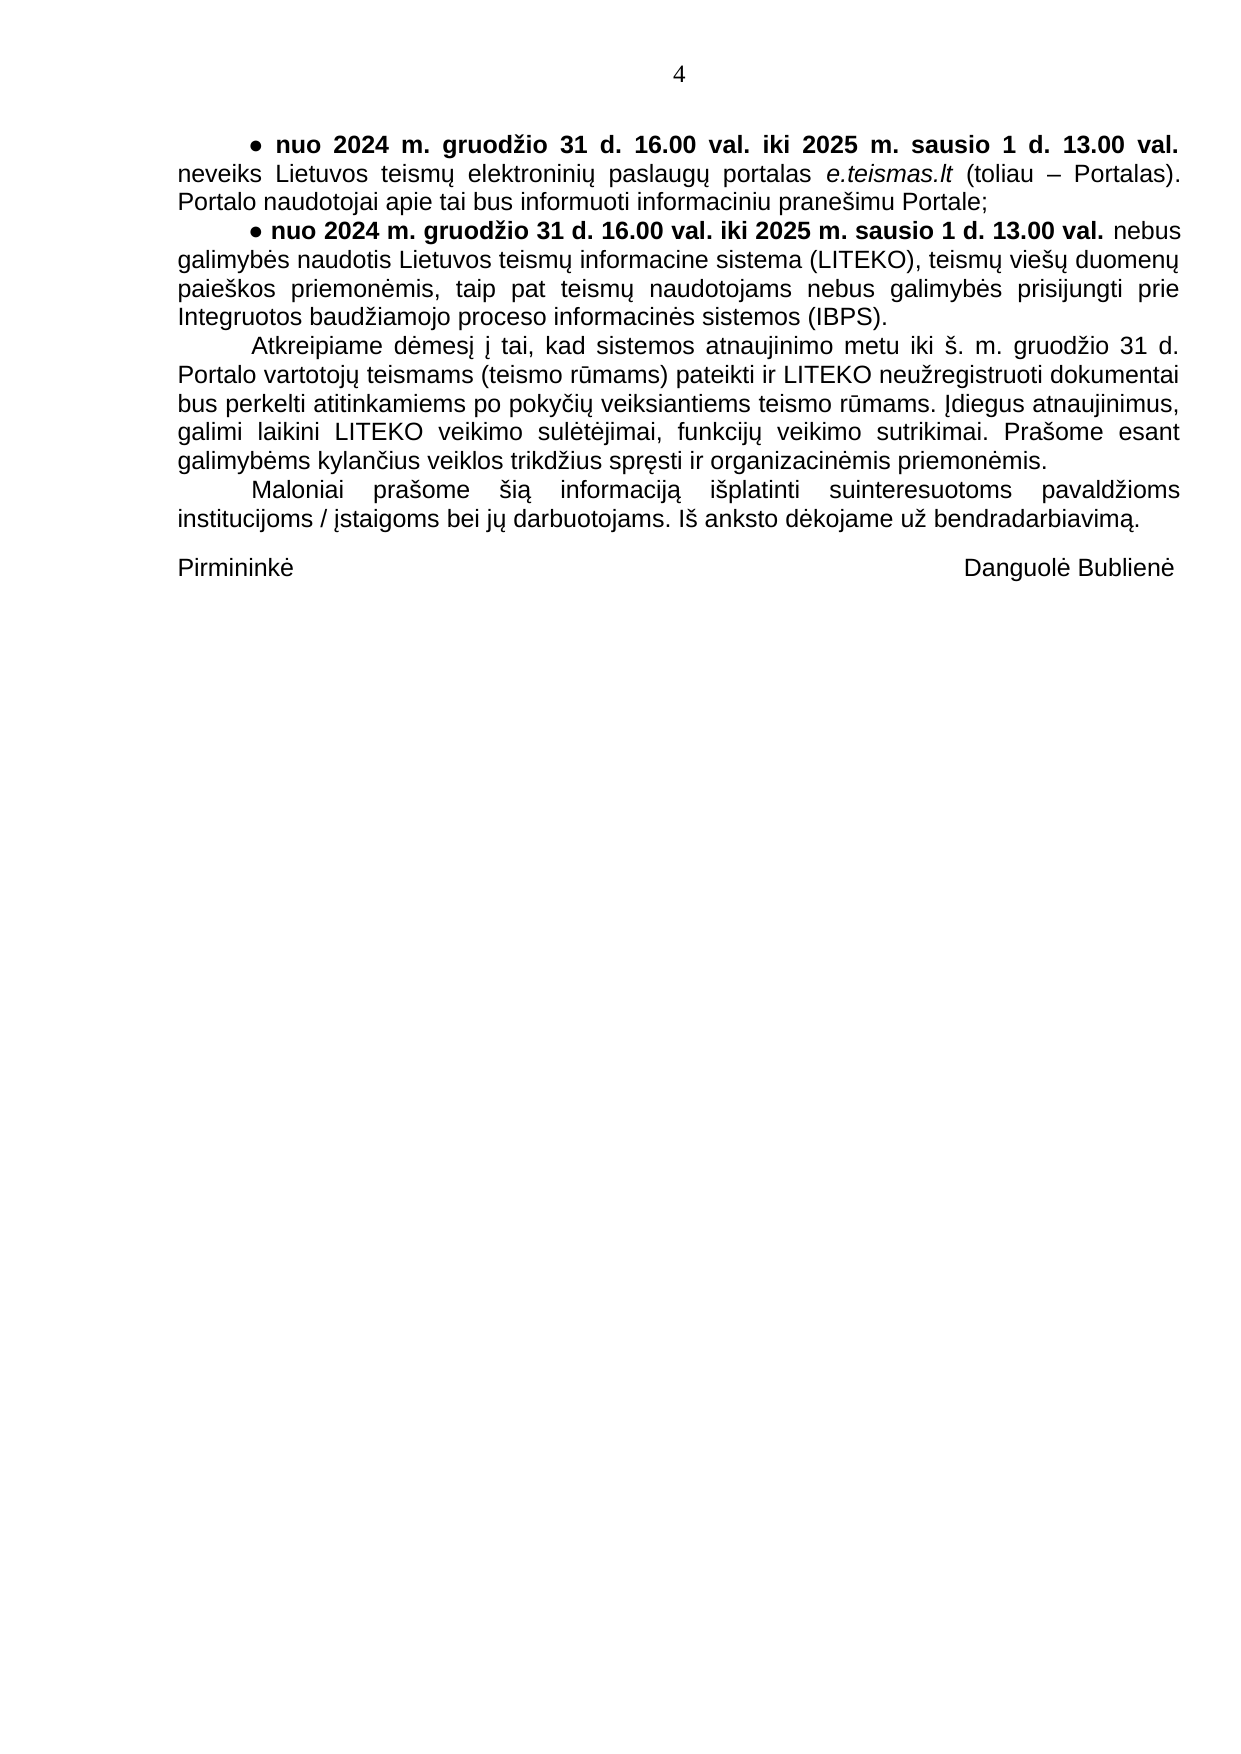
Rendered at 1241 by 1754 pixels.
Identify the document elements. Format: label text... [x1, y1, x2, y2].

text Pirmininkė Danguolė Bublienė [177, 553, 1181, 582]
list Maloniai prašome šią informaciją išplatinti suinteresuotoms pavaldžioms institucijoms / įstaigoms bei jų darbuotojams. Iš anksto dėkojame už bendradarbiavimą. [177, 475, 1181, 532]
text ● nuo 2024 m. gruodžio 31 d. 16.00 val. iki 2025 m. sausio 1 d. 13.00 val. neveiks Lietuvos teismų elektroninių paslaugų portalas e.teismas.lt (toliau – Portalas). Portalo naudotojai apie tai bus informuoti informaciniu pranešimu Portale; [177, 130, 1181, 216]
list Atkreipiame dėmesį į tai, kad sistemos atnaujinimo metu iki š. m. gruodžio 31 d. Portalo vartotojų teismams (teismo rūmams) pateikti ir LITEKO neužregistruoti dokumentai bus perkelti atitinkamiems po pokyčių veiksiantiems teismo rūmams. Įdiegus atnaujinimus, galimi laikini LITEKO veikimo sulėtėjimai, funkcijų veikimo sutrikimai. Prašome esant galimybėms kylančius veiklos trikdžius spręsti ir organizacinėmis priemonėmis. [177, 331, 1181, 475]
text ● nuo 2024 m. gruodžio 31 d. 16.00 val. iki 2025 m. sausio 1 d. 13.00 val. nebus galimybės naudotis Lietuvos teismų informacine sistema (LITEKO), teismų viešų duomenų paieškos priemonėmis, taip pat teismų naudotojams nebus galimybės prisijungti prie Integruotos baudžiamojo proceso informacinės sistemos (IBPS). [177, 216, 1181, 331]
